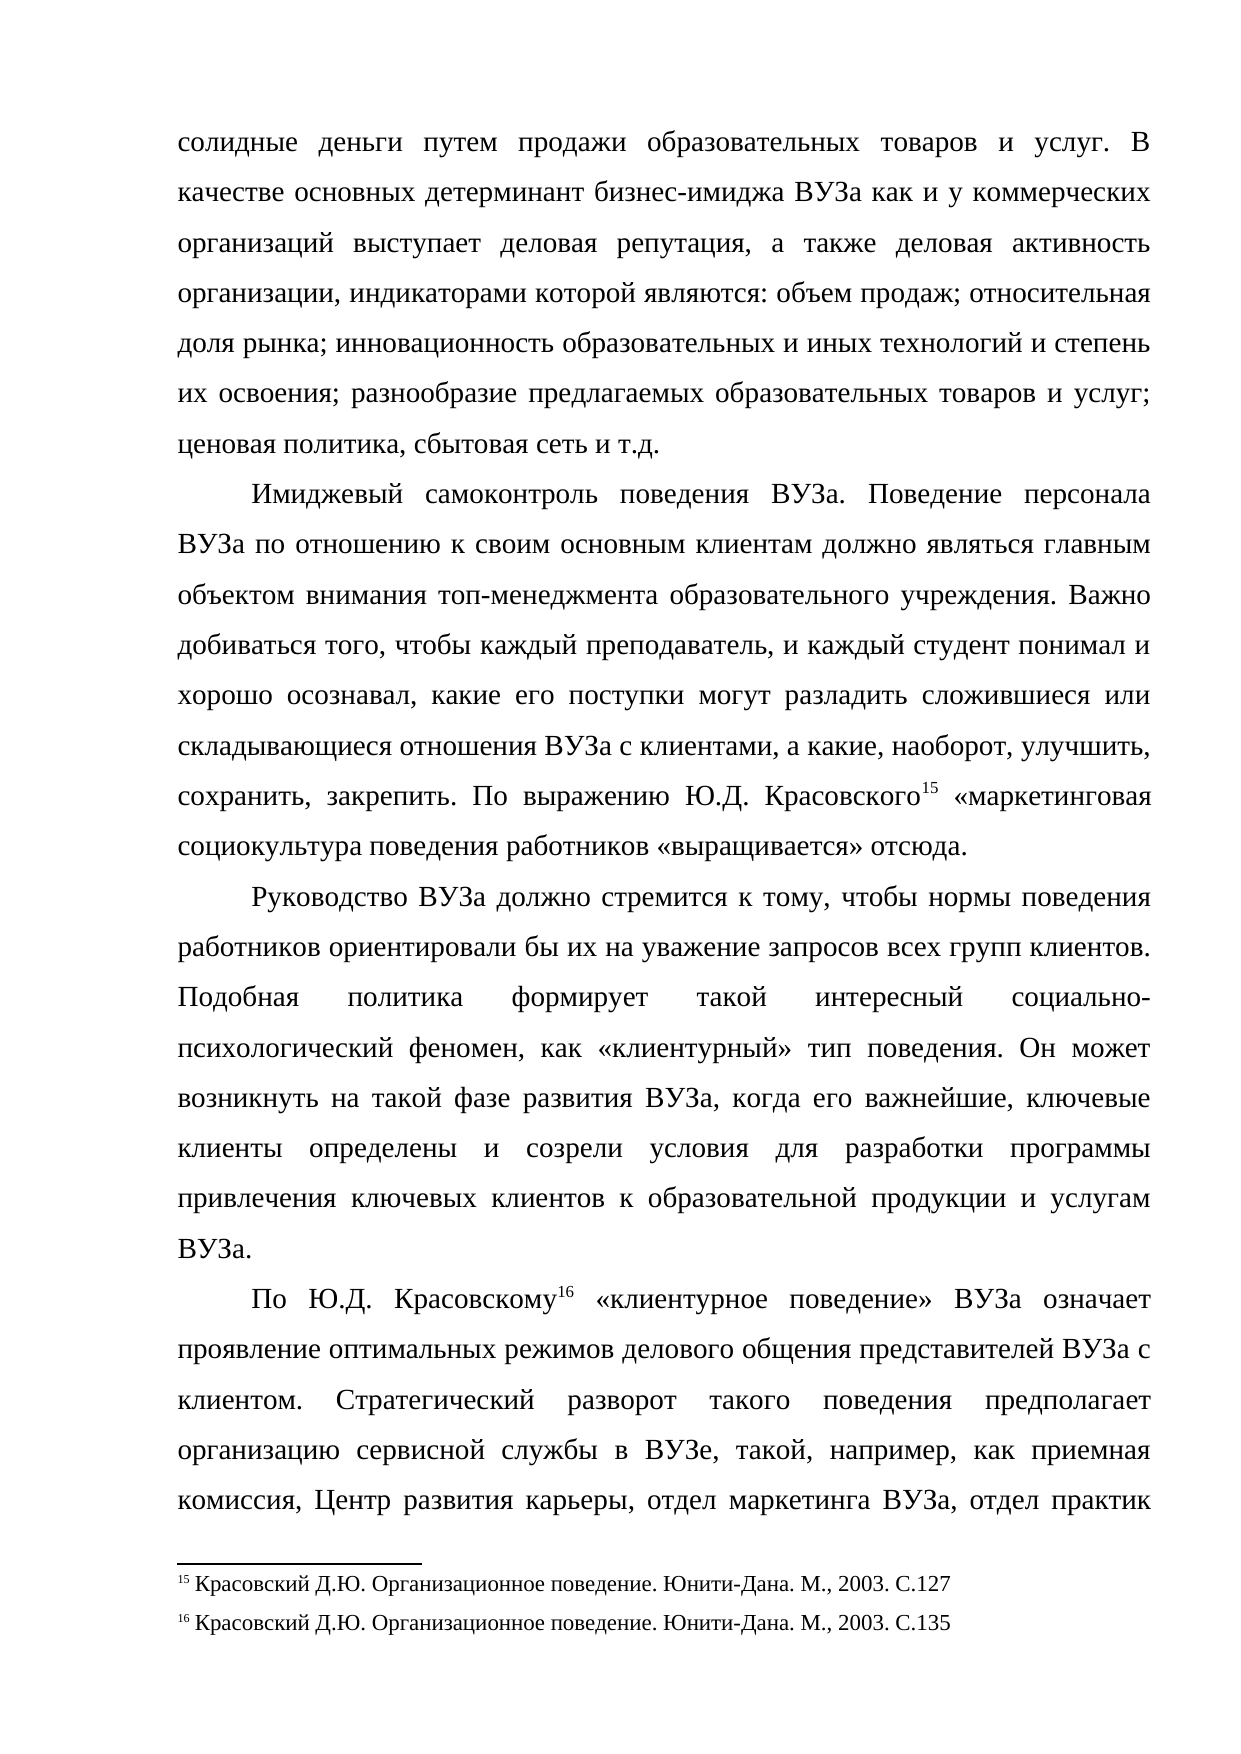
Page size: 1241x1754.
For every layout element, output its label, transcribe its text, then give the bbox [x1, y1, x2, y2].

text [177, 1281, 1152, 1516]
text Руководство ВУЗа должно стремится к тому, чтобы нормы поведения работников ориентировали бы их на уважение запросов всех групп клиентов. Подобная политика формирует такой интересный социально-психологический феномен, как «клиентурный» тип поведения. Он может возникнуть на такой фазе развития ВУЗа, когда его важнейшие, ключевые клиенты определены и созрели условия для разработки программы привлечения ключевых клиентов к образовательной продукции и услугам ВУЗа. [177, 879, 1152, 1264]
text Имиджевый самоконтроль поведения ВУЗа. Поведение персонала ВУЗа по отношению к своим основным клиентам должно являться главным объектом внимания топ-менеджмента образовательного учреждения. Важно добиваться того, чтобы каждый преподаватель, и каждый студент понимал и хорошо осознавал, какие его поступки могут разладить сложившиеся или складывающиеся отношения ВУЗа с клиентами, а какие, наоборот, улучшить, сохранить, закрепить. По выражению Ю.Д. Красовского «маркетинговая социокультура поведения работников «выращивается» отсюда. [177, 476, 1152, 862]
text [177, 124, 1152, 459]
